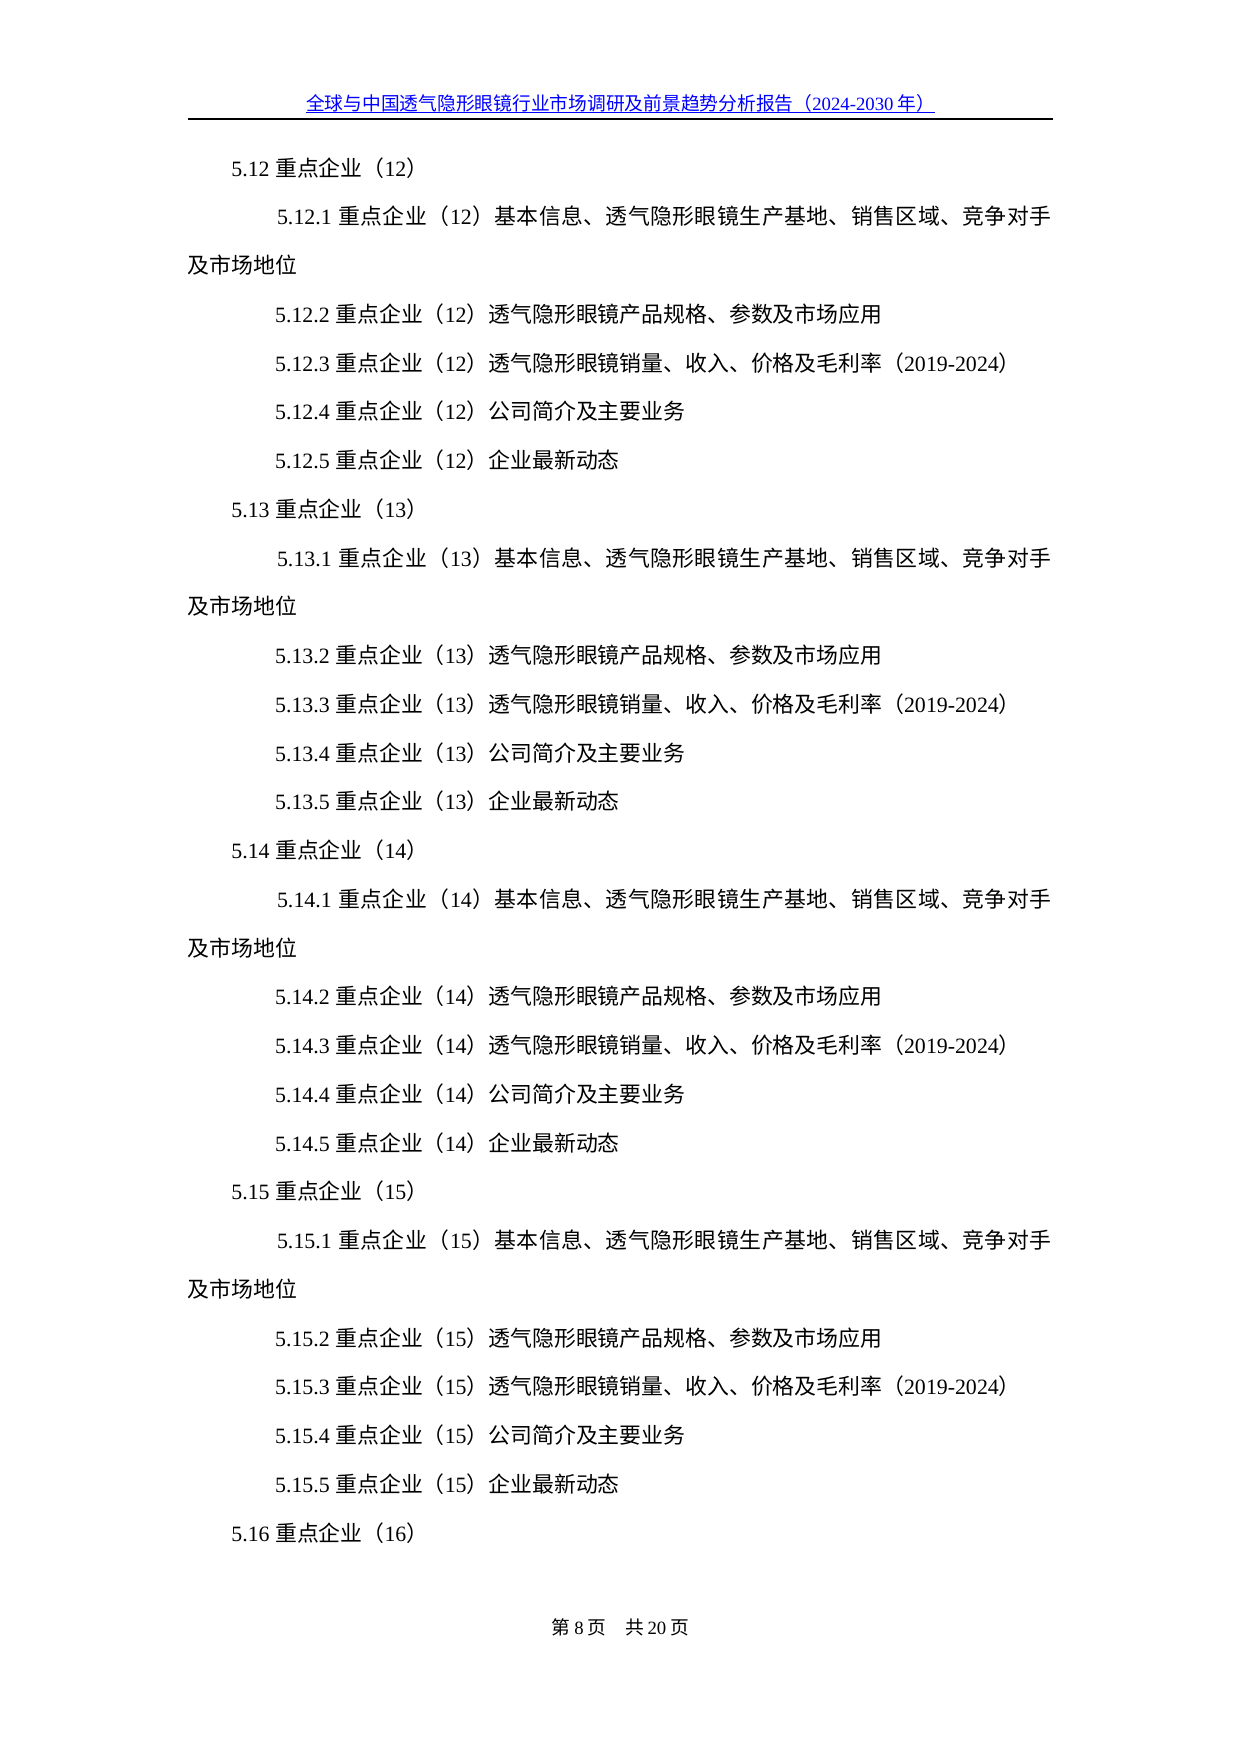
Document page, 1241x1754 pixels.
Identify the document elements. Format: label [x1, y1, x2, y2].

text [187, 150, 1053, 1548]
